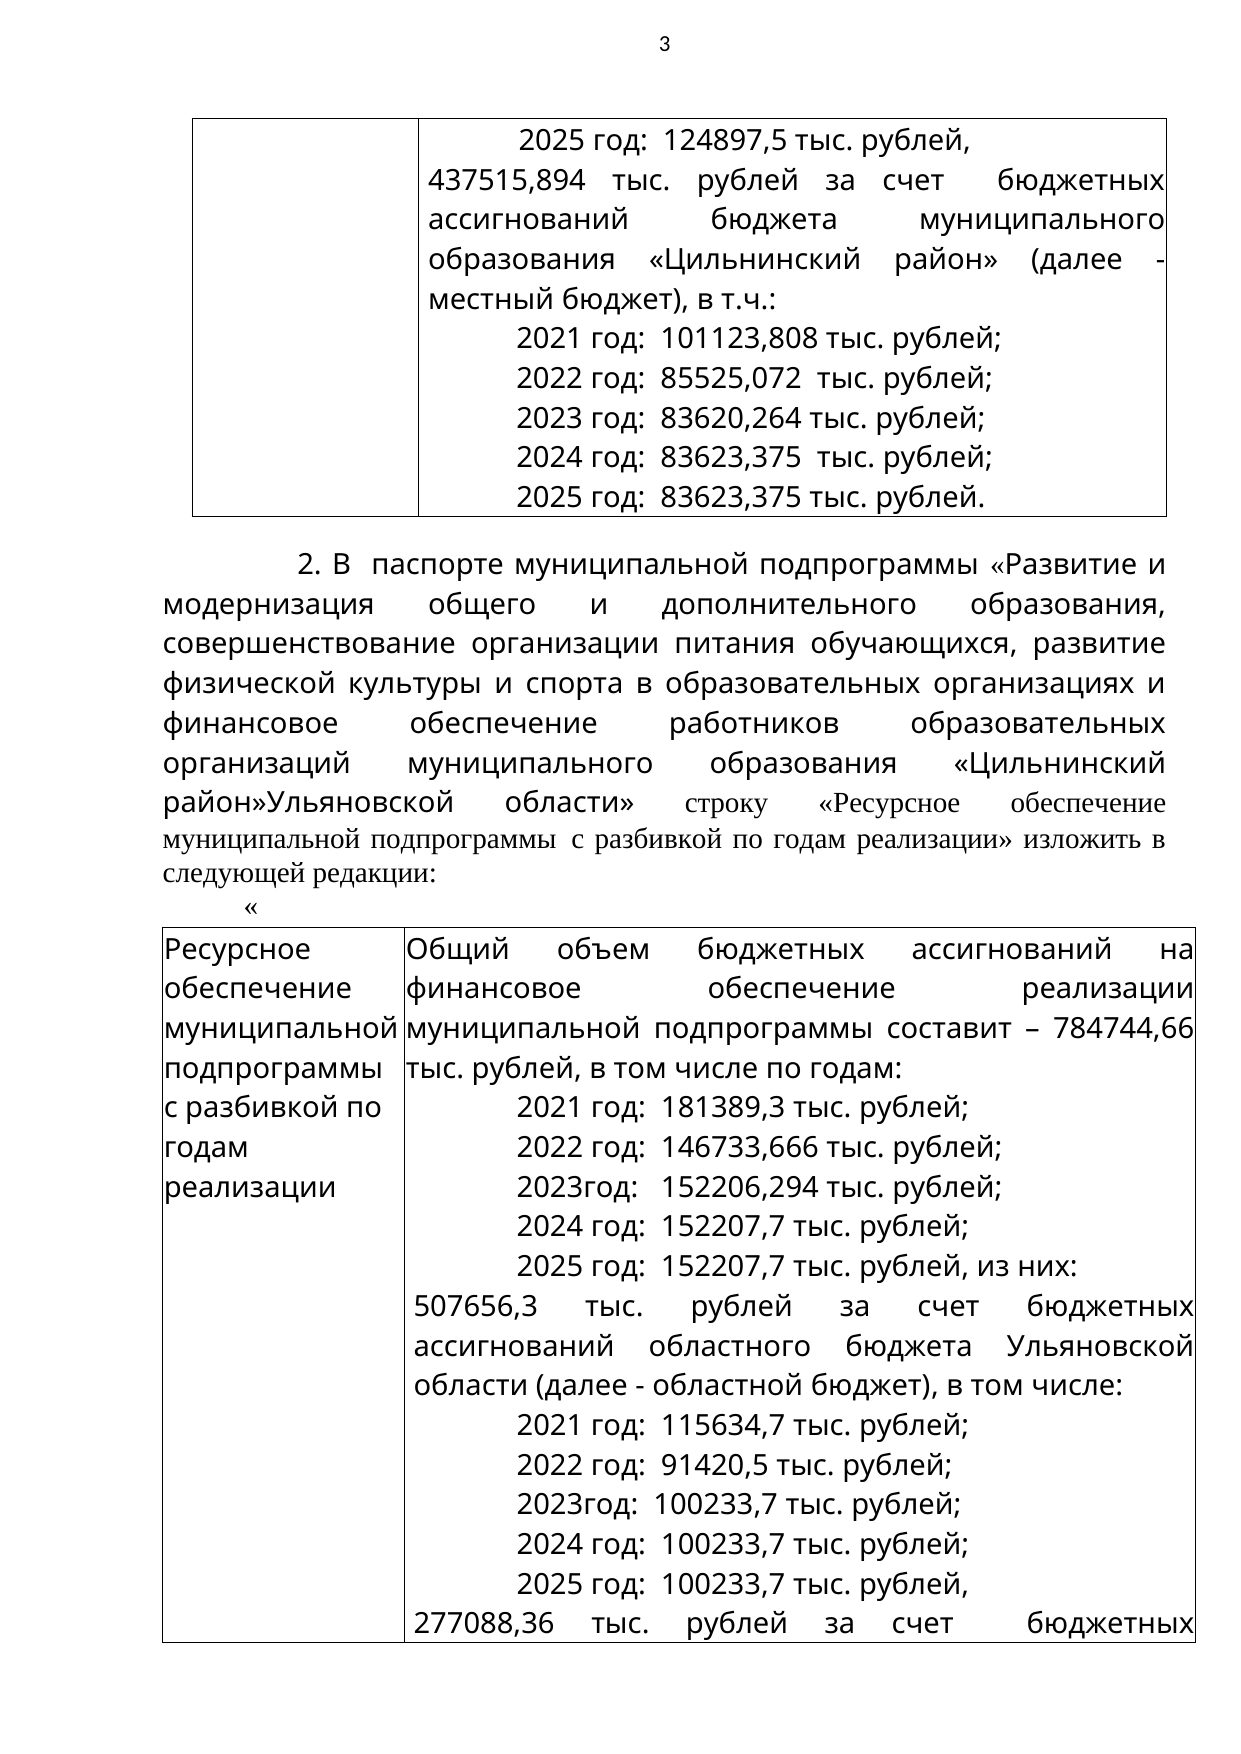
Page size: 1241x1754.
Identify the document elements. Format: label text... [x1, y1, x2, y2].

text 2. В паспорте муниципальной подпрограммы «Развитие и модернизация общего и дополнительного образования, совершенствование организации питания обучающихся, развитие физической культуры и спорта в образовательных организациях и финансовое обеспечение работников образовательных организаций муниципального образования «Цильнинский район»Ульяновской области» строку «Ресурсное обеспечение муниципальной подпрограммы с разбивкой по годам реализации» изложить в следующей редакции: [162, 543, 1166, 888]
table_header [419, 119, 1166, 516]
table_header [405, 928, 1195, 1642]
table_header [193, 119, 418, 516]
text « [162, 888, 1166, 922]
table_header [163, 928, 404, 1642]
